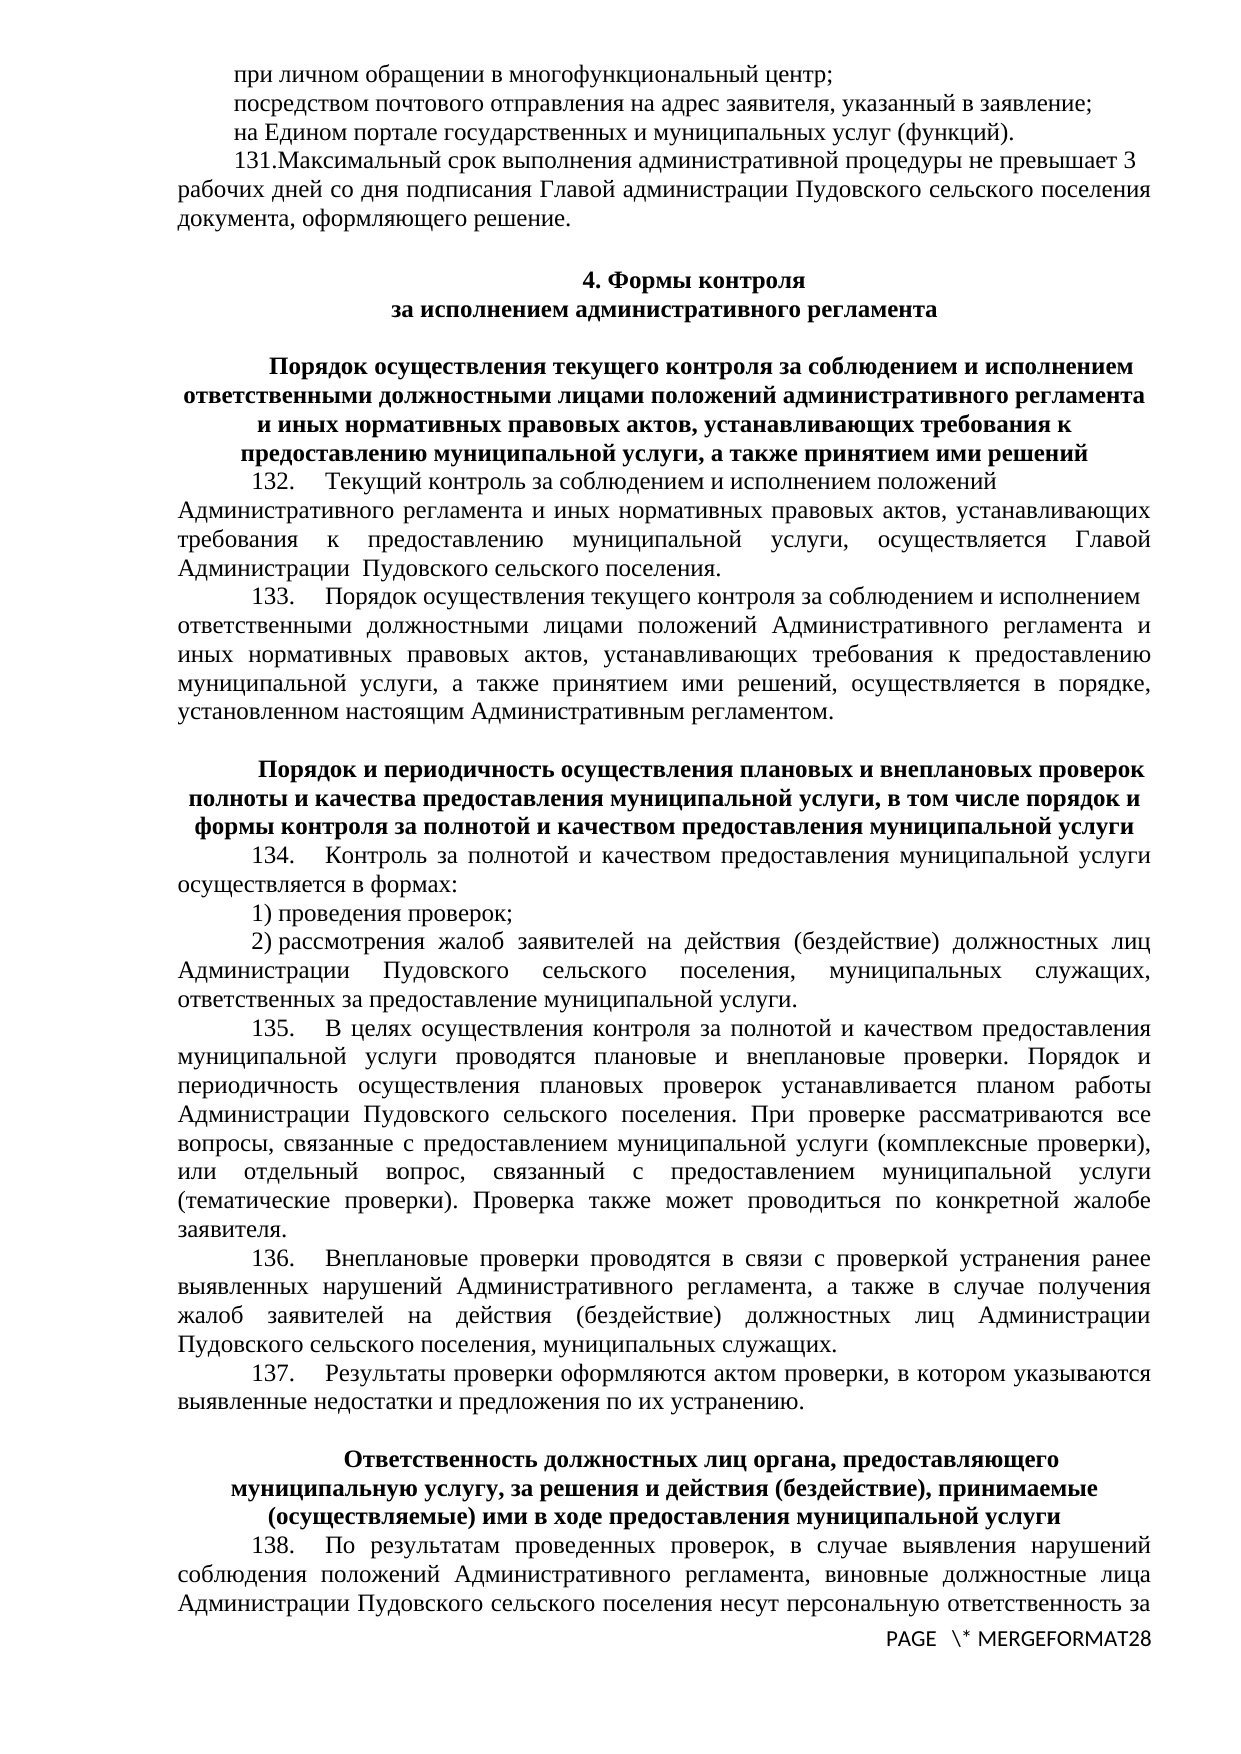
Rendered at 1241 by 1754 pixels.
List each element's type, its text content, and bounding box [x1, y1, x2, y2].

list Внеплановые проверки проводятся в связи с проверкой устранения ранее выявленных нарушений Административного регламента, а также в случае получения жалоб заявителей на действия (бездействие) должностных лиц Администрации Пудовского сельского поселения, муниципальных служащих. [177, 1243, 1152, 1358]
text Порядок осуществления текущего контроля за соблюдением и исполнением ответственными должностными лицами положений административного регламента и иных нормативных правовых актов, устанавливающих требования к предоставлению муниципальной услуги, а также принятием ими решений [177, 351, 1152, 466]
list Порядок осуществления текущего контроля за соблюдением и исполнением [251, 581, 1152, 610]
text посредством почтового отправления на адрес заявителя, указанный в заявление; [177, 88, 1152, 117]
text рабочих дней со дня подписания Главой администрации Пудовского сельского поселения документа, оформляющего решение. [177, 174, 1152, 232]
text 2) рассмотрения жалоб заявителей на действия (бездействие) должностных лиц Администрации Пудовского сельского поселения, муниципальных служащих, ответственных за предоставление муниципальной услуги. [177, 926, 1152, 1013]
list Результаты проверки оформляются актом проверки, в котором указываются выявленные недостатки и предложения по их устранению. [177, 1358, 1152, 1415]
text ответственными должностными лицами положений Административного регламента и иных нормативных правовых актов, устанавливающих требования к предоставлению муниципальной услуги, а также принятием ими решений, осуществляется в порядке, установленном настоящим Административным регламентом. [177, 610, 1152, 725]
text при личном обращении в многофункциональный центр; [177, 59, 1152, 88]
list Контроль за полнотой и качеством предоставления муниципальной услуги осуществляется в формах: [177, 840, 1152, 898]
text на Едином портале государственных и муниципальных услуг (функций). [177, 117, 1152, 145]
text 4. Формы контроля за исполнением административного регламента [177, 265, 1152, 323]
text 1) проведения проверок; [177, 898, 1152, 926]
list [177, 1530, 1152, 1616]
list 131.Максимальный срок выполнения административной процедуры не превышает 3 [177, 145, 1152, 174]
text Ответственность должностных лиц органа, предоставляющего муниципальную услугу, за решения и действия (бездействие), принимаемые (осуществляемые) ими в ходе предоставления муниципальной услуги [177, 1444, 1152, 1530]
list В целях осуществления контроля за полнотой и качеством предоставления муниципальной услуги проводятся плановые и внеплановые проверки. Порядок и периодичность осуществления плановых проверок устанавливается планом работы Администрации Пудовского сельского поселения. При проверке рассматриваются все вопросы, связанные с предоставлением муниципальной услуги (комплексные проверки), или отдельный вопрос, связанный с предоставлением муниципальной услуги (тематические проверки). Проверка также может проводиться по конкретной жалобе заявителя. [177, 1013, 1152, 1243]
list Текущий контроль за соблюдением и исполнением положений [251, 466, 1152, 495]
text Административного регламента и иных нормативных правовых актов, устанавливающих требования к предоставлению муниципальной услуги, осуществляется Главой Администрации Пудовского сельского поселения. [177, 495, 1152, 581]
text Порядок и периодичность осуществления плановых и внеплановых проверок полноты и качества предоставления муниципальной услуги, в том числе порядок и формы контроля за полнотой и качеством предоставления муниципальной услуги [177, 754, 1152, 840]
